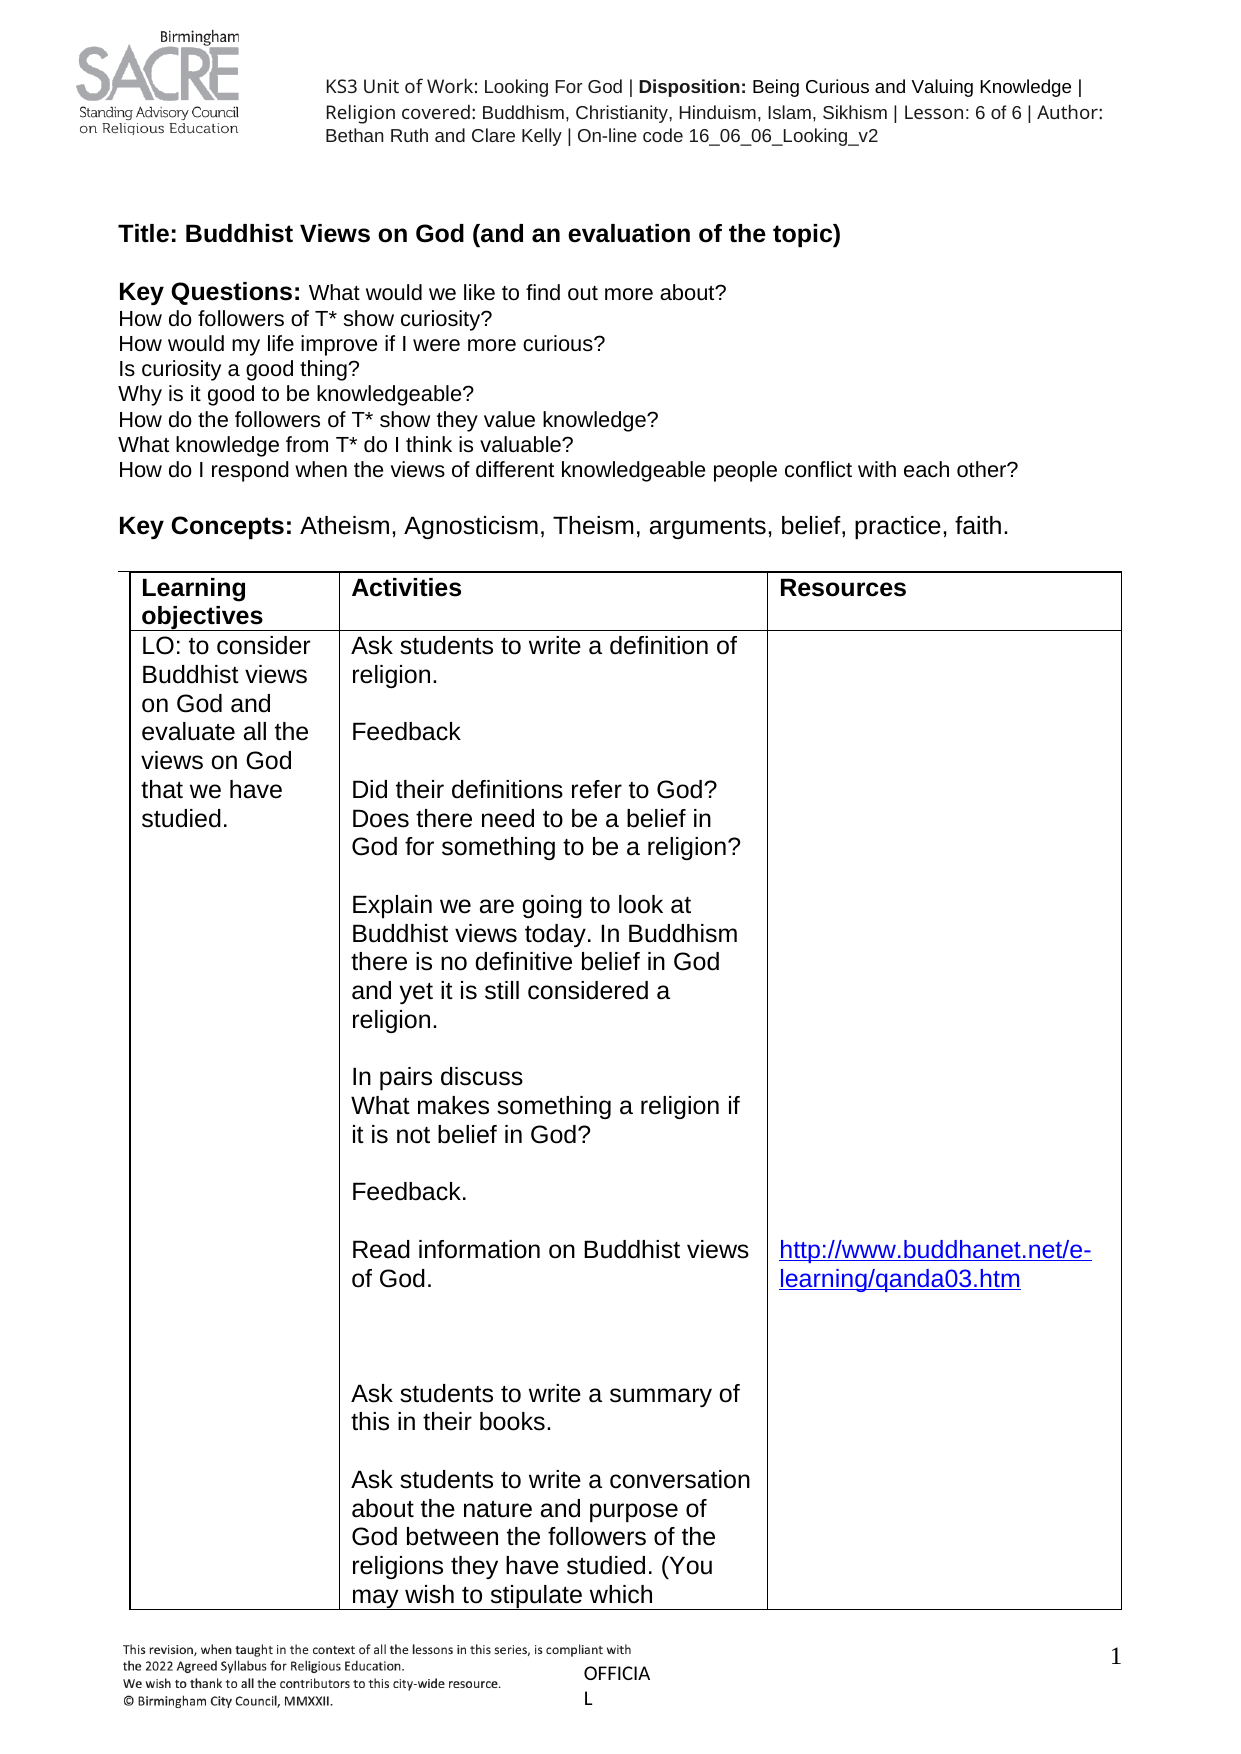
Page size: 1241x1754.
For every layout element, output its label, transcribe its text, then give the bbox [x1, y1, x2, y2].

text What knowledge from T* do I think is valuable? [118, 432, 1122, 457]
text Key Concepts: Atheism, Agnosticism, Theism, arguments, belief, practice, faith. [118, 511, 1122, 540]
subtitle Title: Buddhist Views on God (and an evaluation of the topic) [118, 219, 1122, 248]
table_header Activities [340, 573, 767, 630]
text Key Questions: What would we like to find out more about? [118, 277, 1122, 306]
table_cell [131, 631, 339, 1609]
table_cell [768, 631, 1121, 1609]
table_header Learning objectives [131, 573, 339, 630]
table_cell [340, 631, 767, 1609]
text How do followers of T* show curiosity? [118, 306, 1122, 331]
text How do the followers of T* show they value knowledge? [118, 407, 1122, 432]
text How do I respond when the views of different knowledgeable people conflict with each other? [118, 457, 1122, 482]
picture [118, 1641, 635, 1710]
text Why is it good to be knowledgeable? [118, 381, 1122, 407]
table_header Resources [768, 573, 1121, 630]
text Is curiosity a good thing? [118, 356, 1122, 381]
text How would my life improve if I were more curious? [118, 331, 1122, 356]
